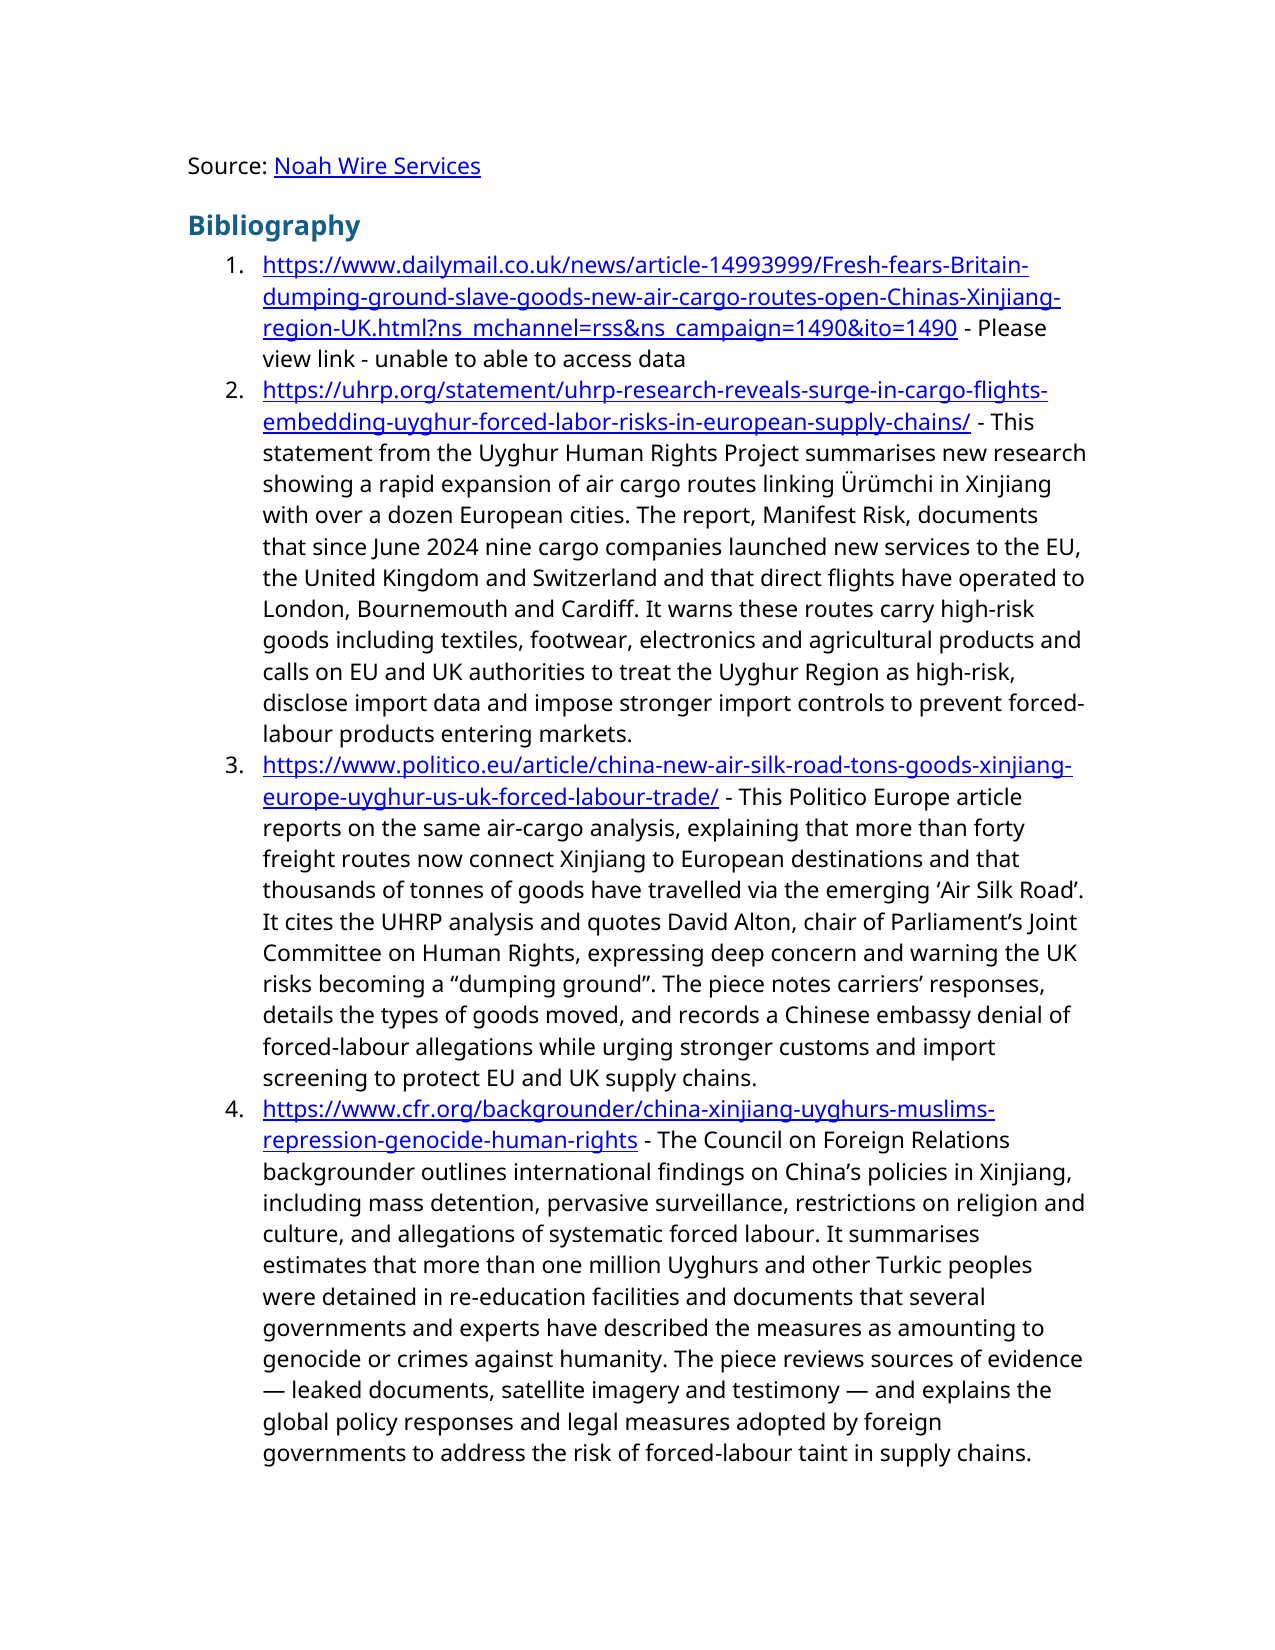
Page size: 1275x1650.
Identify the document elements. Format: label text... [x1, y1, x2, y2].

text Source: Noah Wire Services [187, 150, 1087, 181]
list https://uhrp.org/statement/uhrp-research-reveals-surge-in-cargo-flights-embedding-uyghur-forced-labor-risks-in-european-supply-chains/ - This statement from the Uyghur Human Rights Project summarises new research showing a rapid expansion of air cargo routes linking Ürümchi in Xinjiang with over a dozen European cities. The report, Manifest Risk, documents that since June 2024 nine cargo companies launched new services to the EU, the United Kingdom and Switzerland and that direct flights have operated to London, Bournemouth and Cardiff. It warns these routes carry high-risk goods including textiles, footwear, electronics and agricultural products and calls on EU and UK authorities to treat the Uyghur Region as high-risk, disclose import data and impose stronger import controls to prevent forced-labour products entering markets. [225, 374, 1087, 749]
subtitle Bibliography [187, 207, 1087, 244]
list https://www.dailymail.co.uk/news/article-14993999/Fresh-fears-Britain-dumping-ground-slave-goods-new-air-cargo-routes-open-Chinas-Xinjiang-region-UK.html?ns_mchannel=rss&ns_campaign=1490&ito=1490 - Please view link - unable to able to access data [225, 249, 1087, 374]
list https://www.cfr.org/backgrounder/china-xinjiang-uyghurs-muslims-repression-genocide-human-rights - The Council on Foreign Relations backgrounder outlines international findings on China’s policies in Xinjiang, including mass detention, pervasive surveillance, restrictions on religion and culture, and allegations of systematic forced labour. It summarises estimates that more than one million Uyghurs and other Turkic peoples were detained in re‑education facilities and documents that several governments and experts have described the measures as amounting to genocide or crimes against humanity. The piece reviews sources of evidence — leaked documents, satellite imagery and testimony — and explains the global policy responses and legal measures adopted by foreign governments to address the risk of forced‑labour taint in supply chains. [225, 1093, 1087, 1468]
list https://www.politico.eu/article/china-new-air-silk-road-tons-goods-xinjiang-europe-uyghur-us-uk-forced-labour-trade/ - This Politico Europe article reports on the same air-cargo analysis, explaining that more than forty freight routes now connect Xinjiang to European destinations and that thousands of tonnes of goods have travelled via the emerging ‘Air Silk Road’. It cites the UHRP analysis and quotes David Alton, chair of Parliament’s Joint Committee on Human Rights, expressing deep concern and warning the UK risks becoming a “dumping ground”. The piece notes carriers’ responses, details the types of goods moved, and records a Chinese embassy denial of forced-labour allegations while urging stronger customs and import screening to protect EU and UK supply chains. [225, 749, 1087, 1093]
